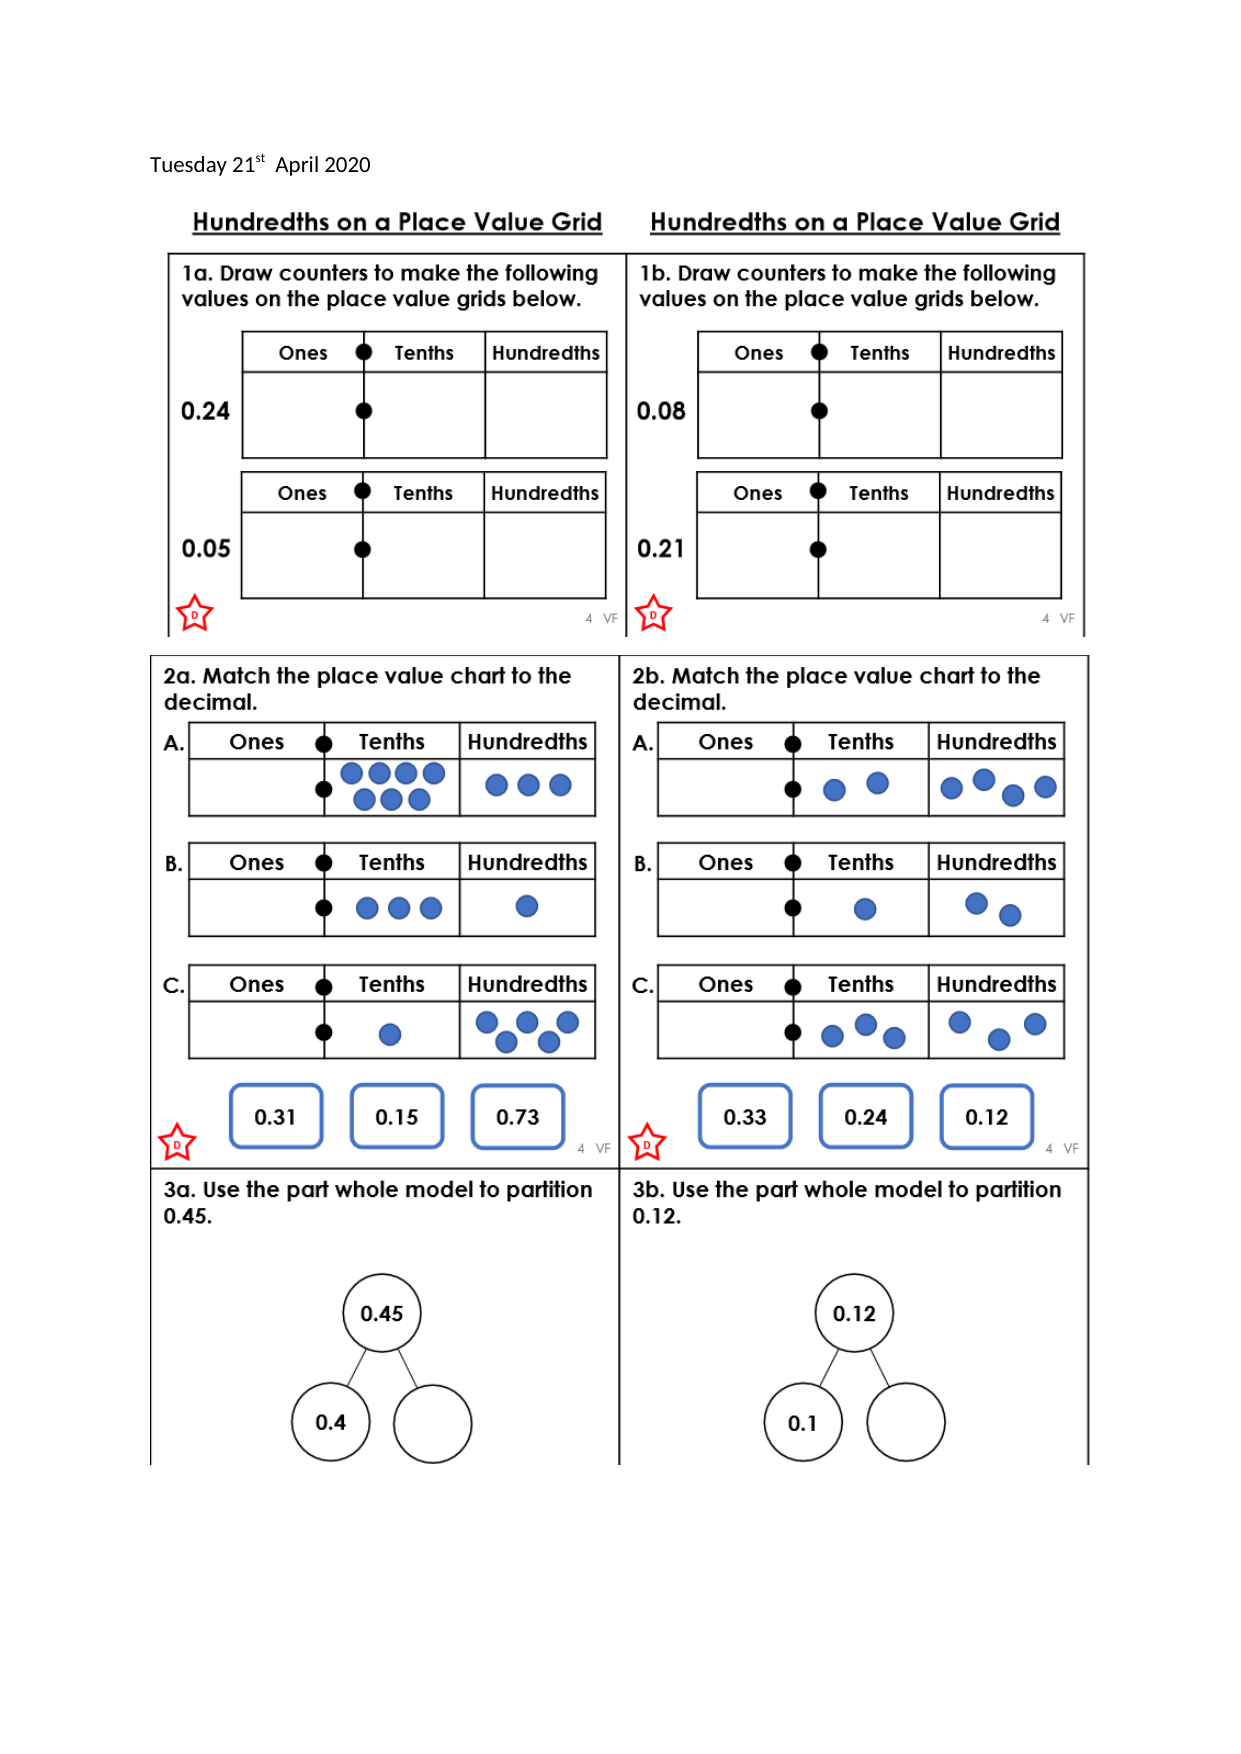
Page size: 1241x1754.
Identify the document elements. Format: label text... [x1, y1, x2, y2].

picture [150, 655, 1090, 1465]
text Tuesday 21st April 2020 [150, 150, 1090, 178]
picture [150, 196, 1090, 637]
